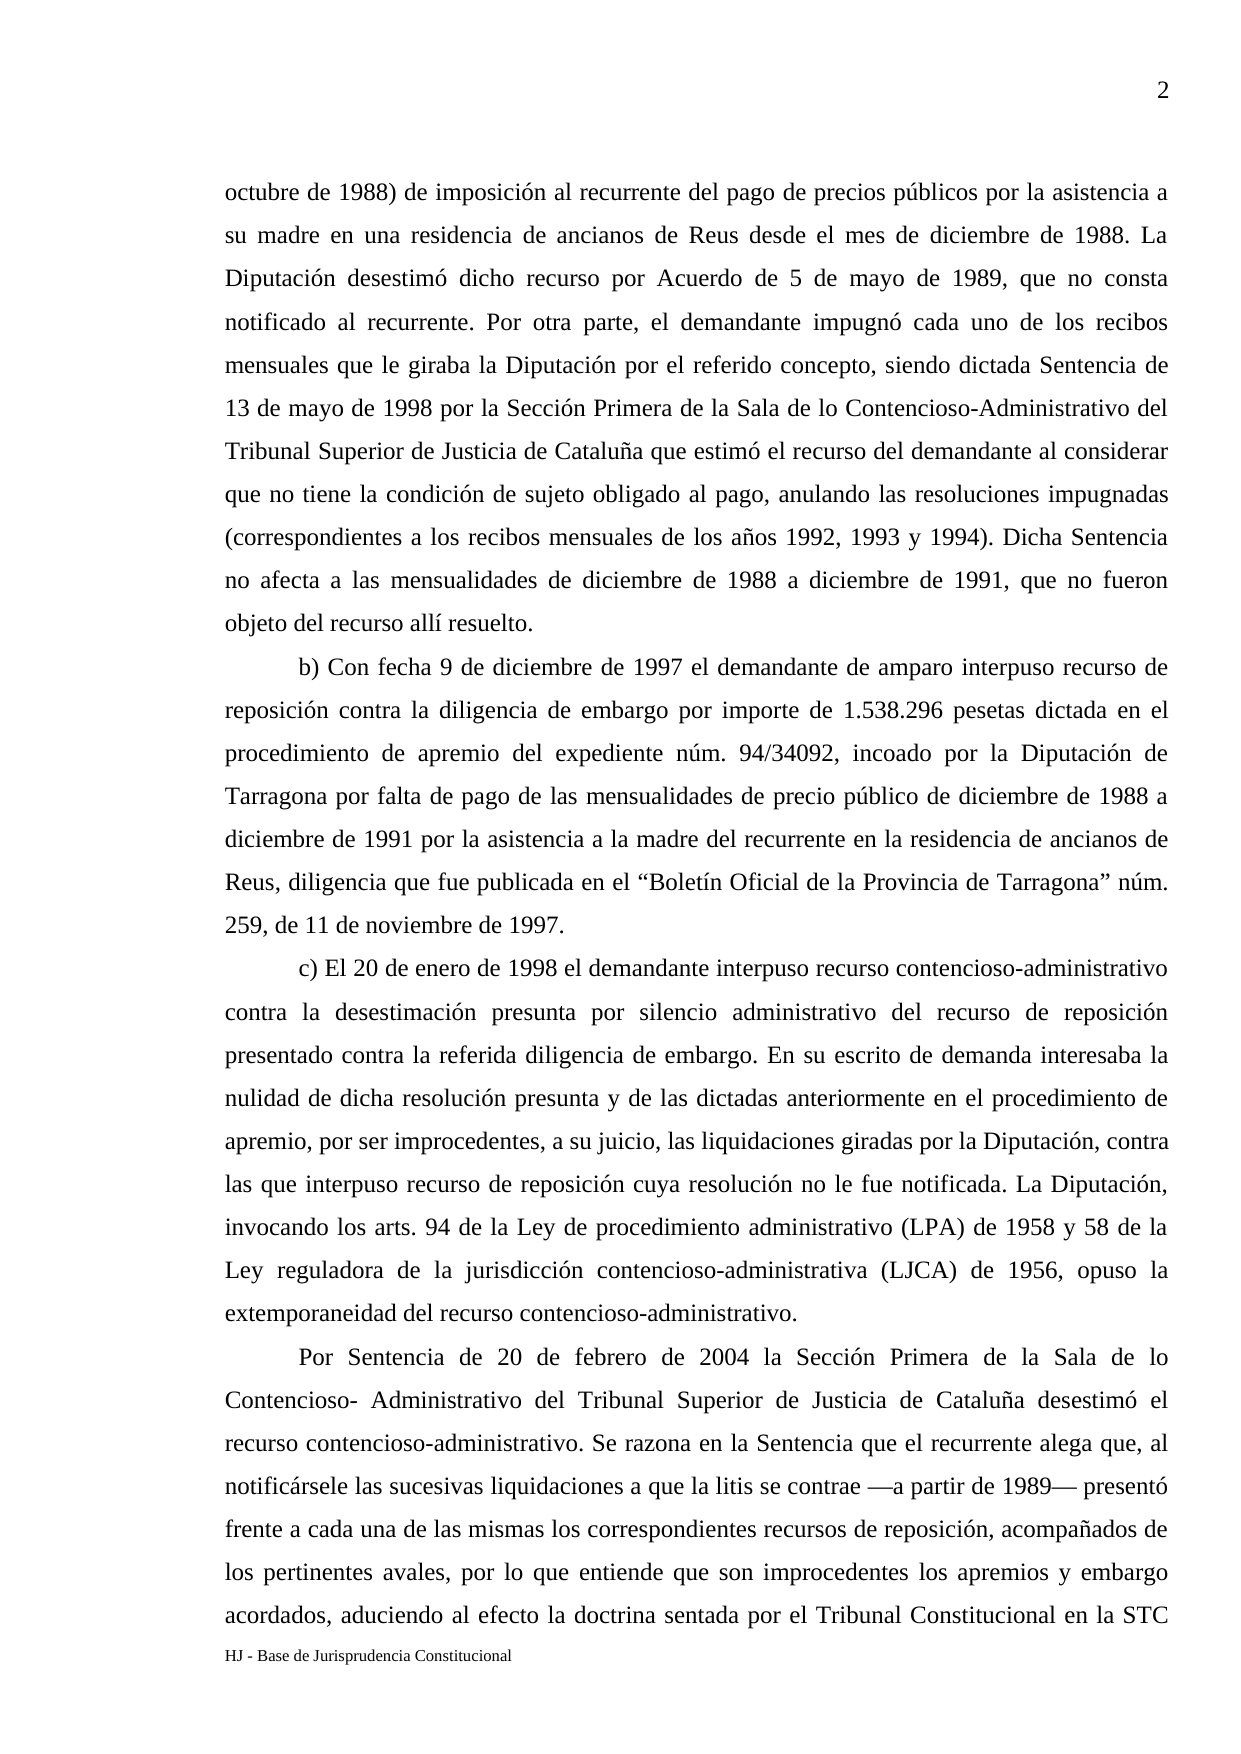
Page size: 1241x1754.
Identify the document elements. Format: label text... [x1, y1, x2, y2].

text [224, 1342, 1169, 1629]
text c) El 20 de enero de 1998 el demandante interpuso recurso contencioso-administrativo contra la desestimación presunta por silencio administrativo del recurso de reposición presentado contra la referida diligencia de embargo. En su escrito de demanda interesaba la nulidad de dicha resolución presunta y de las dictadas anteriormente en el procedimiento de apremio, por ser improcedentes, a su juicio, las liquidaciones giradas por la Diputación, contra las que interpuso recurso de reposición cuya resolución no le fue notificada. La Diputación, invocando los arts. 94 de la Ley de procedimiento administrativo (LPA) de 1958 y 58 de la Ley reguladora de la jurisdicción contencioso-administrativa (LJCA) de 1956, opuso la extemporaneidad del recurso contencioso-administrativo. [224, 953, 1169, 1327]
text b) Con fecha 9 de diciembre de 1997 el demandante de amparo interpuso recurso de reposición contra la diligencia de embargo por importe de 1.538.296 pesetas dictada en el procedimiento de apremio del expediente núm. 94/34092, incoado por la Diputación de Tarragona por falta de pago de las mensualidades de precio público de diciembre de 1988 a diciembre de 1991 por la asistencia a la madre del recurrente en la residencia de ancianos de Reus, diligencia que fue publicada en el “Boletín Oficial de la Provincia de Tarragona” núm. 259, de 11 de noviembre de 1997. [224, 652, 1169, 939]
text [224, 177, 1169, 637]
